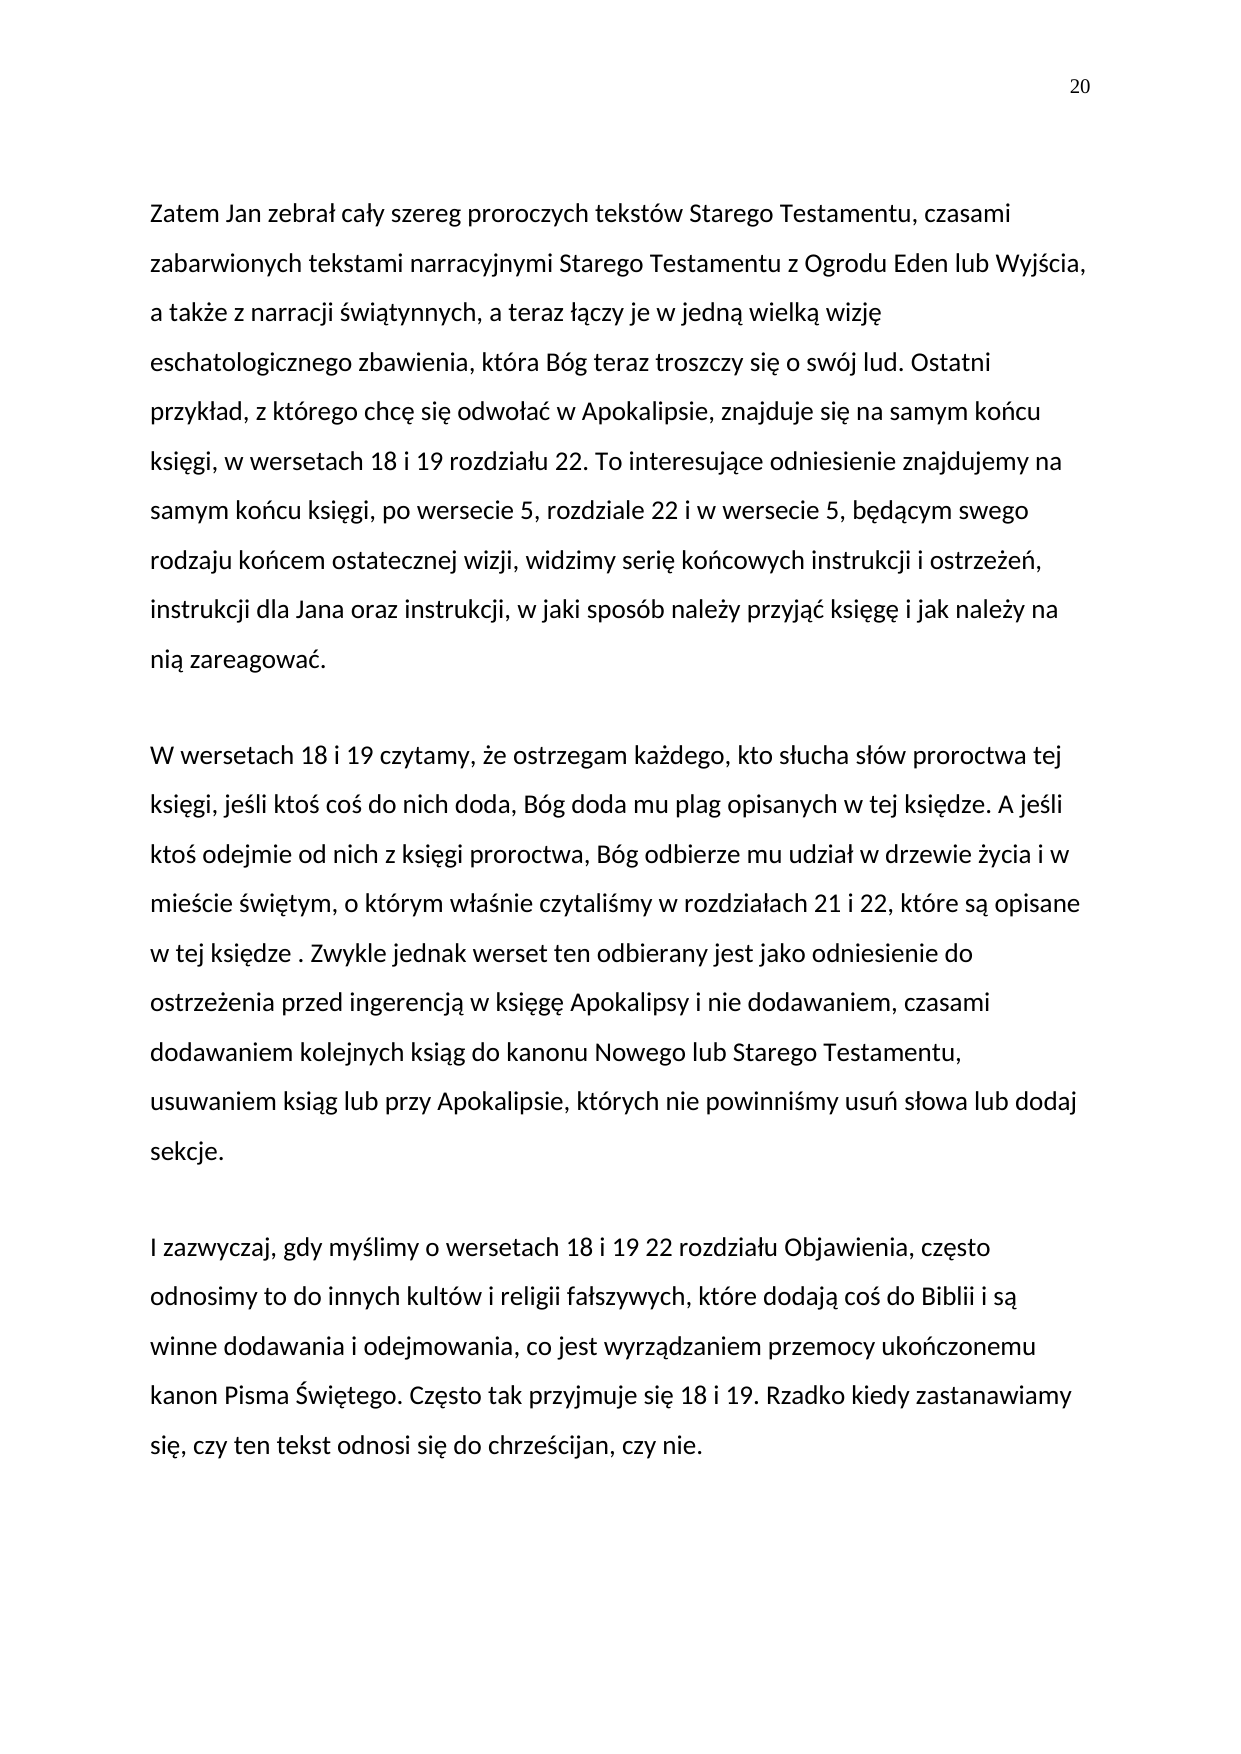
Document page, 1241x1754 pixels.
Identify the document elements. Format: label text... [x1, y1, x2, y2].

text I zazwyczaj, gdy myślimy o wersetach 18 i 19 22 rozdziału Objawienia, często odnosimy to do innych kultów i religii fałszywych, które dodają coś do Biblii i są winne dodawania i odejmowania, co jest wyrządzaniem przemocy ukończonemu kanon Pisma Świętego. Często tak przyjmuje się 18 i 19. Rzadko kiedy zastanawiamy się, czy ten tekst odnosi się do chrześcijan, czy nie. [150, 1230, 1090, 1461]
text Zatem Jan zebrał cały szereg proroczych tekstów Starego Testamentu, czasami zabarwionych tekstami narracyjnymi Starego Testamentu z Ogrodu Eden lub Wyjścia, a także z narracji świątynnych, a teraz łączy je w jedną wielką wizję eschatologicznego zbawienia, która Bóg teraz troszczy się o swój lud. Ostatni przykład, z którego chcę się odwołać w Apokalipsie, znajduje się na samym końcu księgi, w wersetach 18 i 19 rozdziału 22. To interesujące odniesienie znajdujemy na samym końcu księgi, po wersecie 5, rozdziale 22 i w wersecie 5, będącym swego rodzaju końcem ostatecznej wizji, widzimy serię końcowych instrukcji i ostrzeżeń, instrukcji dla Jana oraz instrukcji, w jaki sposób należy przyjąć księgę i jak należy na nią zareagować. [150, 197, 1090, 675]
text W wersetach 18 i 19 czytamy, że ostrzegam każdego, kto słucha słów proroctwa tej księgi, jeśli ktoś coś do nich doda, Bóg doda mu plag opisanych w tej księdze. A jeśli ktoś odejmie od nich z księgi proroctwa, Bóg odbierze mu udział w drzewie życia i w mieście świętym, o którym właśnie czytaliśmy w rozdziałach 21 i 22, które są opisane w tej księdze . Zwykle jednak werset ten odbierany jest jako odniesienie do ostrzeżenia przed ingerencją w księgę Apokalipsy i nie dodawaniem, czasami dodawaniem kolejnych ksiąg do kanonu Nowego lub Starego Testamentu, usuwaniem ksiąg lub przy Apokalipsie, których nie powinniśmy usuń słowa lub dodaj sekcje. [150, 738, 1090, 1167]
